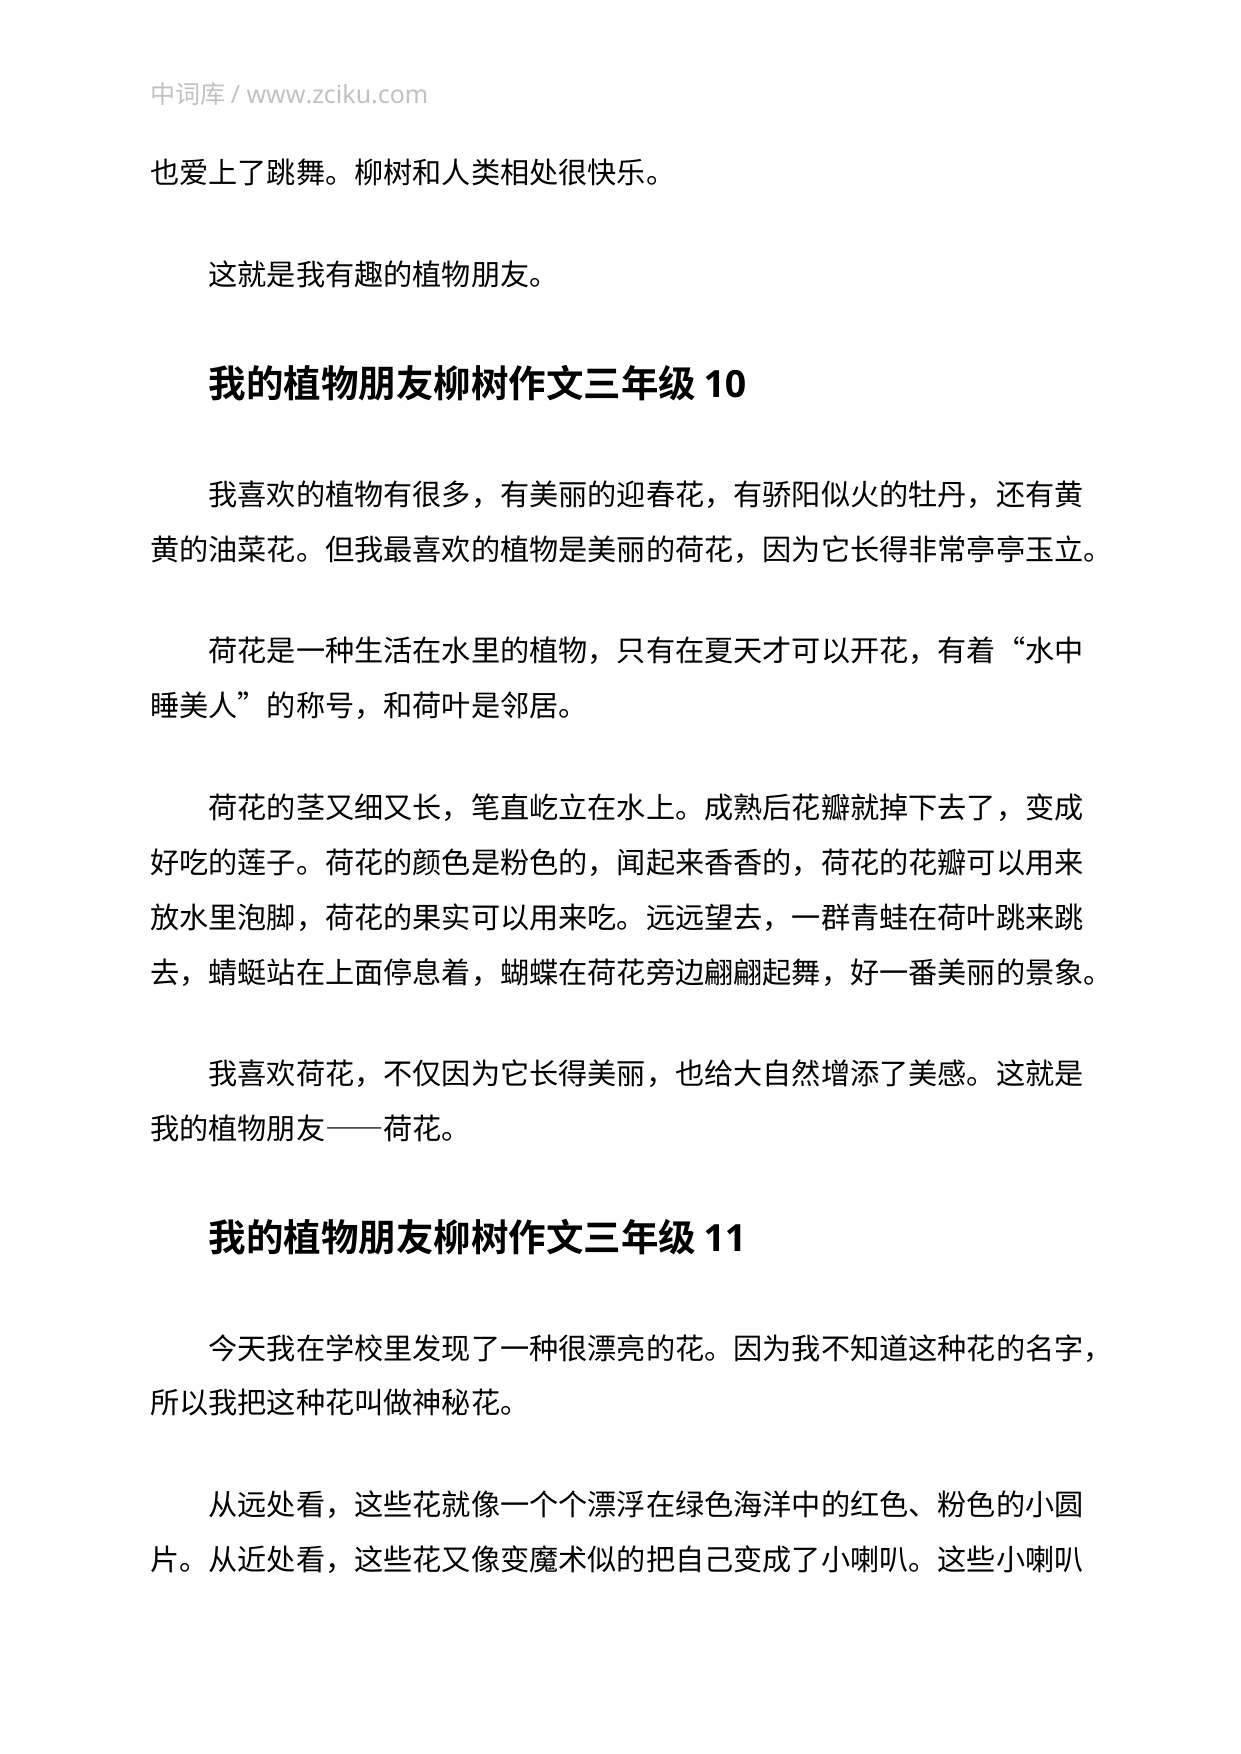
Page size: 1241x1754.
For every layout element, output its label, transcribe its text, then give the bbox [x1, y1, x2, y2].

text 我喜欢的植物有很多，有美丽的迎春花，有骄阳似火的牡丹，还有黄黄的油菜花。但我最喜欢的植物是美丽的荷花，因为它长得非常亭亭玉立。 [150, 471, 1090, 568]
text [150, 1482, 1090, 1579]
text 今天我在学校里发现了一种很漂亮的花。因为我不知道这种花的名字，所以我把这种花叫做神秘花。 [150, 1325, 1090, 1422]
text 这就是我有趣的植物朋友。 [150, 252, 1090, 294]
text 荷花是一种生活在水里的植物，只有在夏天才可以开花，有着“水中睡美人”的称号，和荷叶是邻居。 [150, 628, 1090, 725]
text 荷花的茎又细又长，笔直屹立在水上。成熟后花瓣就掉下去了，变成好吃的莲子。荷花的颜色是粉色的，闻起来香香的，荷花的花瓣可以用来放水里泡脚，荷花的果实可以用来吃。远远望去，一群青蛙在荷叶跳来跳去，蜻蜓站在上面停息着，蝴蝶在荷花旁边翩翩起舞，好一番美丽的景象。 [150, 784, 1090, 991]
text 我的植物朋友柳树作文三年级10 [150, 353, 1090, 408]
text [150, 150, 1090, 192]
text 我喜欢荷花，不仅因为它长得美丽，也给大自然增添了美感。这就是我的植物朋友——荷花。 [150, 1051, 1090, 1148]
text 我的植物朋友柳树作文三年级11 [150, 1208, 1090, 1262]
